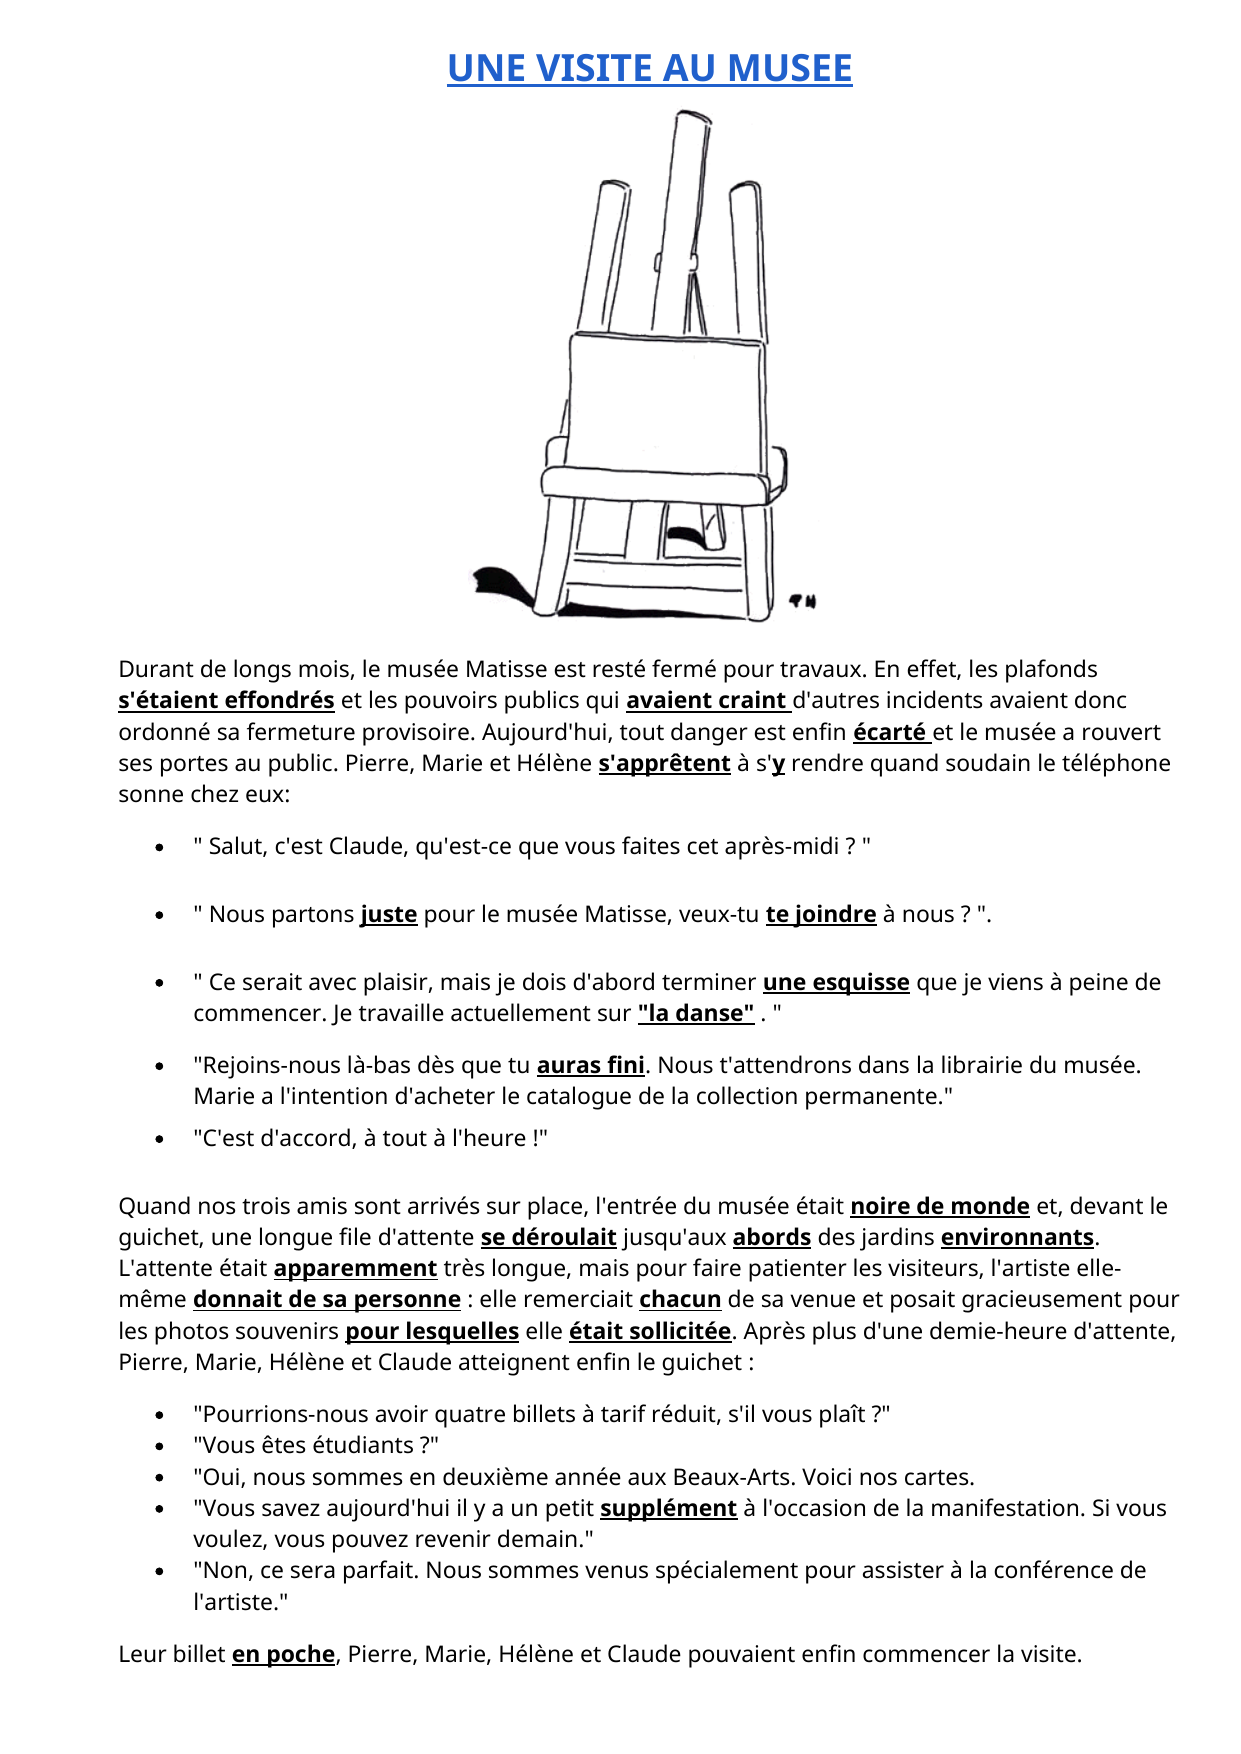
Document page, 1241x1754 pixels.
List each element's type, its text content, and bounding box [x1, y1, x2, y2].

list "Non, ce sera parfait. Nous sommes venus spécialement pour assister à la conférence de l'artiste." [156, 1554, 1181, 1617]
list " Nous partons juste pour le musée Matisse, veux-tu te joindre à nous ? ". [156, 898, 1181, 929]
list "Oui, nous sommes en deuxième année aux Beaux-Arts. Voici nos cartes. [156, 1460, 1181, 1492]
list "Rejoins-nous là-bas dès que tu auras fini. Nous t'attendrons dans la librairie du musée. Marie a l'intention d'acheter le catalogue de la collection permanente." [156, 1049, 1181, 1111]
picture [468, 102, 831, 633]
list "C'est d'accord, à tout à l'heure !" [156, 1122, 1181, 1153]
list "Vous êtes étudiants ?" [156, 1429, 1181, 1460]
list "Vous savez aujourd'hui il y a un petit supplément à l'occasion de la manifestation. Si vous voulez, vous pouvez revenir demain." [156, 1492, 1181, 1554]
text Quand nos trois amis sont arrivés sur place, l'entrée du musée était noire de monde et, devant le guichet, une longue file d'attente se déroulait jusqu'aux abords des jardins environnants. L'attente était apparemment très longue, mais pour faire patienter les visiteurs, l'artiste elle-même donnait de sa personne : elle remerciait chacun de sa venue et posait gracieusement pour les photos souvenirs pour lesquelles elle était sollicitée. Après plus d'une demie-heure d'attente, Pierre, Marie, Hélène et Claude atteignent enfin le guichet : [118, 1189, 1181, 1377]
list "Pourrions-nous avoir quatre billets à tarif réduit, s'il vous plaît ?" [156, 1398, 1181, 1429]
text Leur billet en poche, Pierre, Marie, Hélène et Claude pouvaient enfin commencer la visite. [118, 1637, 1181, 1669]
text UNE VISITE AU MUSEE [118, 41, 1181, 92]
list " Salut, c'est Claude, qu'est-ce que vous faites cet après-midi ? " [156, 830, 1181, 861]
text Durant de longs mois, le musée Matisse est resté fermé pour travaux. En effet, les plafonds s'étaient effondrés et les pouvoirs publics qui avaient craint d'autres incidents avaient donc ordonné sa fermeture provisoire. Aujourd'hui, tout danger est enfin écarté et le musée a rouvert ses portes au public. Pierre, Marie et Hélène s'apprêtent à s'y rendre quand soudain le téléphone sonne chez eux: [118, 653, 1181, 809]
list " Ce serait avec plaisir, mais je dois d'abord terminer une esquisse que je viens à peine de commencer. Je travaille actuellement sur "la danse" . " [156, 966, 1181, 1028]
